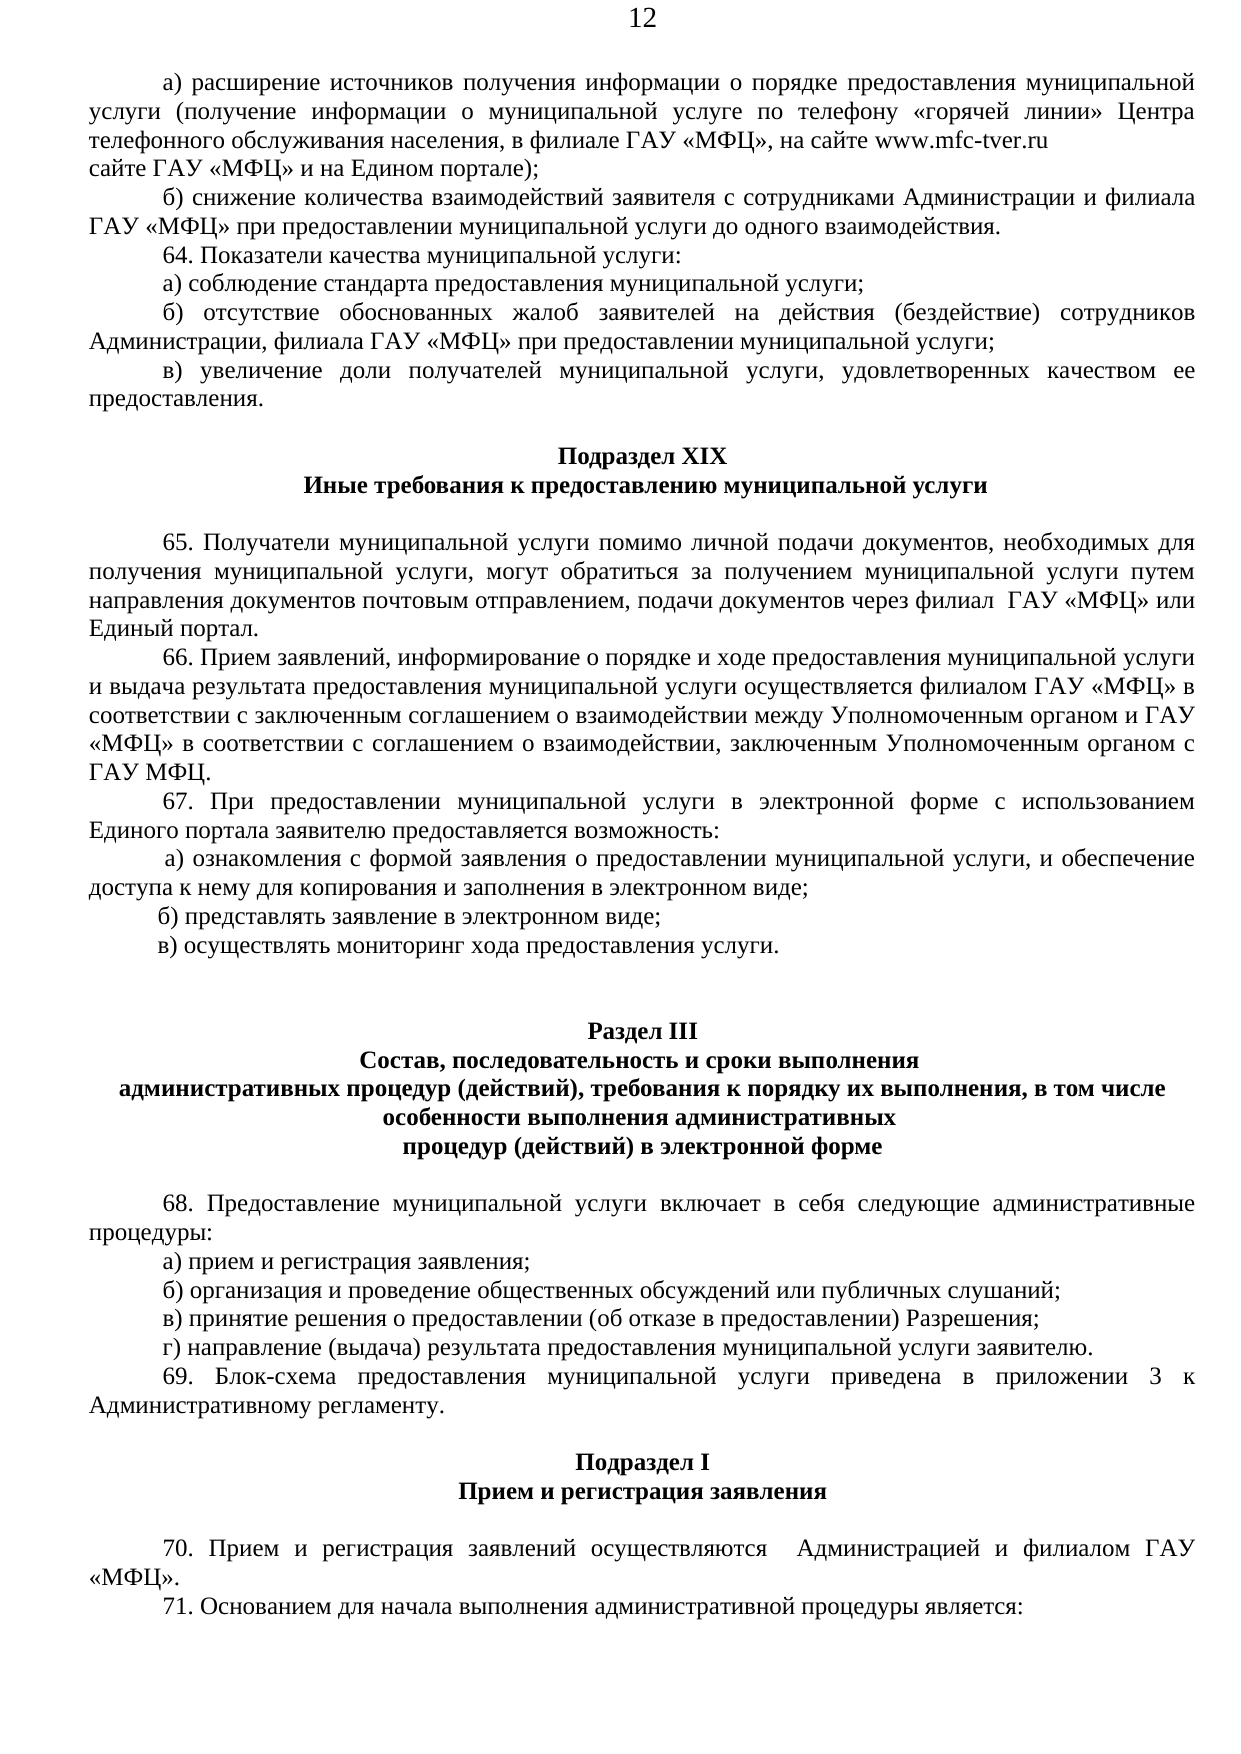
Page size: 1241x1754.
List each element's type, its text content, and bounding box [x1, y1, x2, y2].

text 64. Показатели качества муниципальной услуги: [89, 240, 1196, 268]
text в) увеличение доли получателей муниципальной услуги, удовлетворенных качеством ее предоставления. [89, 355, 1196, 412]
text б) снижение количества взаимодействий заявителя с сотрудниками Администрации и филиала ГАУ «МФЦ» при предоставлении муниципальной услуги до одного взаимодействия. [89, 182, 1196, 240]
text 70. Прием и регистрация заявлений осуществляются Администрацией и филиалом ГАУ «МФЦ». [89, 1533, 1196, 1591]
text а) расширение источников получения информации о порядке предоставления муниципальной услуги (получение информации о муниципальной услуге по телефону «горячей линии» Центра телефонного обслуживания населения, в филиале ГАУ «МФЦ», на сайте www.mfc-tver.ru [89, 67, 1196, 153]
text б) организация и проведение общественных обсуждений или публичных слушаний; [89, 1275, 1196, 1303]
text а) прием и регистрация заявления; [89, 1246, 1196, 1275]
text б) отсутствие обоснованных жалоб заявителей на действия (бездействие) сотрудников Администрации, филиала ГАУ «МФЦ» при предоставлении муниципальной услуги; [89, 297, 1196, 355]
text 66. Прием заявлений, информирование о порядке и ходе предоставления муниципальной услуги и выдача результата предоставления муниципальной услуги осуществляется филиалом ГАУ «МФЦ» в соответствии с заключенным соглашением о взаимодействии между Уполномоченным органом и ГАУ «МФЦ» в соответствии с соглашением о взаимодействии, заключенным Уполномоченным органом с ГАУ МФЦ. [89, 642, 1196, 786]
text а) соблюдение стандарта предоставления муниципальной услуги; [89, 268, 1196, 297]
text сайте ГАУ «МФЦ» и на Едином портале); [89, 153, 1196, 182]
subtitle Раздел III [89, 1016, 1196, 1045]
text Прием и регистрация заявления [89, 1476, 1196, 1505]
text в) осуществлять мониторинг хода предоставления услуги. [89, 930, 1196, 958]
text 67. При предоставлении муниципальной услуги в электронной форме с использованием Единого портала заявителю предоставляется возможность: [89, 786, 1196, 843]
subtitle Состав, последовательность и сроки выполнения административных процедур (действий), требования к порядку их выполнения, в том числе особенности выполнения административных процедур (действий) в электронной форме [89, 1045, 1196, 1160]
subtitle Иные требования к предоставлению муниципальной услуги [89, 470, 1196, 498]
text 68. Предоставление муниципальной услуги включает в себя следующие административные процедуры: [89, 1188, 1196, 1246]
text 69. Блок-схема предоставления муниципальной услуги приведена в приложении 3 к Административному регламенту. [89, 1361, 1196, 1418]
text а) ознакомления с формой заявления о предоставлении муниципальной услуги, и обеспечение доступа к нему для копирования и заполнения в электронном виде; [89, 843, 1196, 901]
subtitle Подраздел XIX [89, 441, 1196, 470]
text в) принятие решения о предоставлении (об отказе в предоставлении) Разрешения; [89, 1303, 1196, 1332]
text 65. Получатели муниципальной услуги помимо личной подачи документов, необходимых для получения муниципальной услуги, могут обратиться за получением муниципальной услуги путем направления документов почтовым отправлением, подачи документов через филиал ГАУ «МФЦ» или Единый портал. [89, 527, 1196, 642]
text 71. Основанием для начала выполнения административной процедуры является: [89, 1591, 1196, 1620]
text Подраздел I [89, 1447, 1196, 1476]
text б) представлять заявление в электронном виде; [89, 901, 1196, 930]
text г) направление (выдача) результата предоставления муниципальной услуги заявителю. [89, 1332, 1196, 1361]
